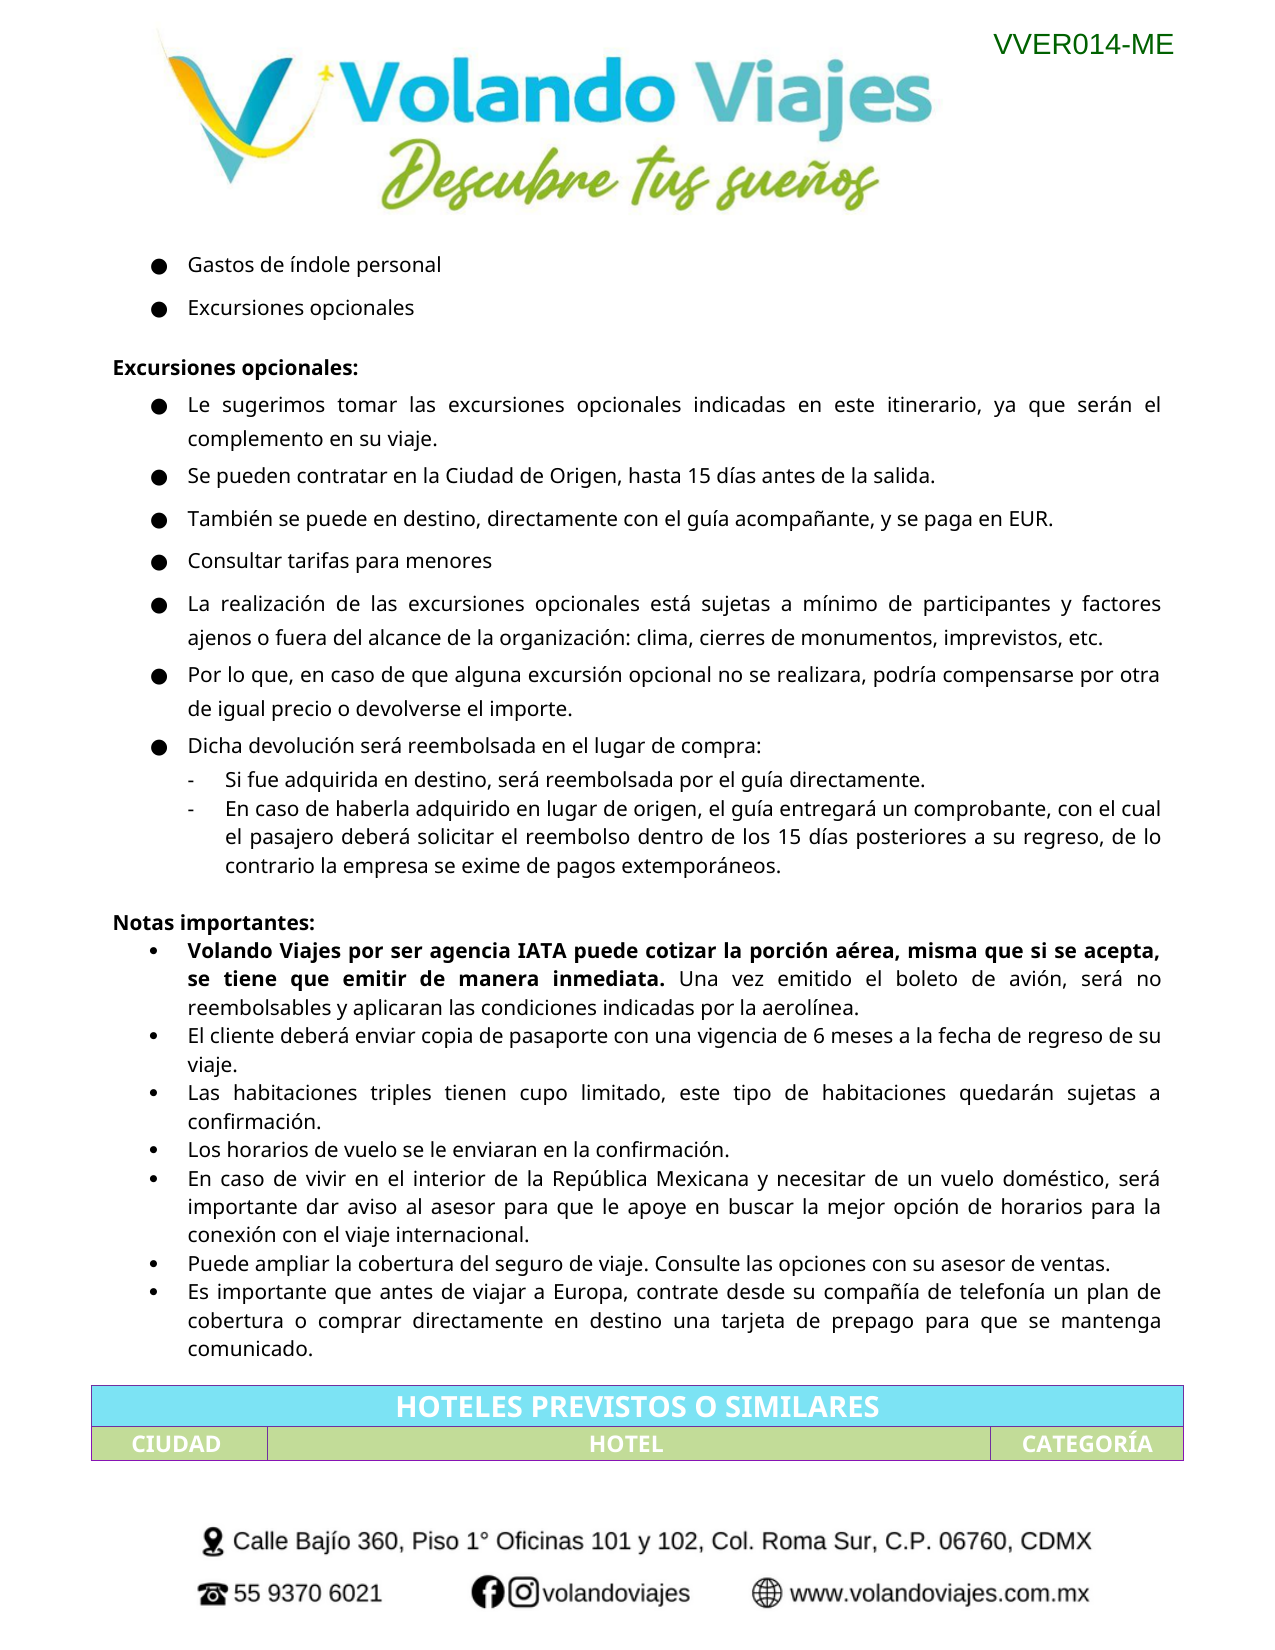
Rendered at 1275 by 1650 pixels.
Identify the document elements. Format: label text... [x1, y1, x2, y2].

text Excursiones opcionales: [112, 353, 1162, 381]
table_cell CATEGORÍA [991, 1427, 1183, 1460]
list Por lo que, en caso de que alguna excursión opcional no se realizara, podría compensarse por otra de igual precio o devolverse el importe. [150, 652, 1162, 723]
picture [148, 9, 948, 218]
list Se pueden contratar en la Ciudad de Origen, hasta 15 días antes de la salida. [150, 452, 1162, 495]
list Gastos de índole personal [150, 242, 1162, 284]
list Si fue adquirida en destino, será reembolsada por el guía directamente. [187, 766, 1162, 794]
table_cell CIUDAD [92, 1427, 267, 1460]
list Consultar tarifas para menores [150, 538, 1162, 581]
list Es importante que antes de viajar a Europa, contrate desde su compañía de telefonía un plan de cobertura o comprar directamente en destino una tarjeta de prepago para que se mantenga comunicado. [150, 1277, 1162, 1363]
list La realización de las excursiones opcionales está sujetas a mínimo de participantes y factores ajenos o fuera del alcance de la organización: clima, cierres de monumentos, imprevistos, etc. [150, 581, 1162, 652]
list Dicha devolución será reembolsada en el lugar de compra: [150, 723, 1162, 766]
list En caso de haberla adquirido en lugar de origen, el guía entregará un comprobante, con el cual el pasajero deberá solicitar el reembolso dentro de los 15 días posteriores a su regreso, de lo contrario la empresa se exime de pagos extemporáneos. [187, 794, 1162, 879]
list Le sugerimos tomar las excursiones opcionales indicadas en este itinerario, ya que serán el complemento en su viaje. [150, 381, 1162, 452]
table_cell HOTEL [268, 1427, 990, 1460]
list Excursiones opcionales [150, 284, 1162, 327]
list También se puede en destino, directamente con el guía acompañante, y se paga en EUR. [150, 495, 1162, 538]
list En caso de vivir en el interior de la República Mexicana y necesitar de un vuelo doméstico, será importante dar aviso al asesor para que le apoye en buscar la mejor opción de horarios para la conexión con el viaje internacional. [150, 1164, 1162, 1249]
list Los horarios de vuelo se le enviaran en la confirmación. [150, 1135, 1162, 1164]
text Notas importantes: [112, 908, 1162, 936]
list Puede ampliar la cobertura del seguro de viaje. Consulte las opciones con su asesor de ventas. [150, 1249, 1162, 1277]
list Las habitaciones triples tienen cupo limitado, este tipo de habitaciones quedarán sujetas a confirmación. [150, 1078, 1162, 1135]
list Volando Viajes por ser agencia IATA puede cotizar la porción aérea, misma que si se acepta, se tiene que emitir de manera inmediata. Una vez emitido el boleto de avión, será no reembolsables y aplicaran las condiciones indicadas por la aerolínea. [150, 936, 1162, 1021]
list El cliente deberá enviar copia de pasaporte con una vigencia de 6 meses a la fecha de regreso de su viaje. [150, 1021, 1162, 1078]
table_header HOTELES PREVISTOS O SIMILARES [92, 1386, 1183, 1426]
picture [133, 1500, 1169, 1634]
